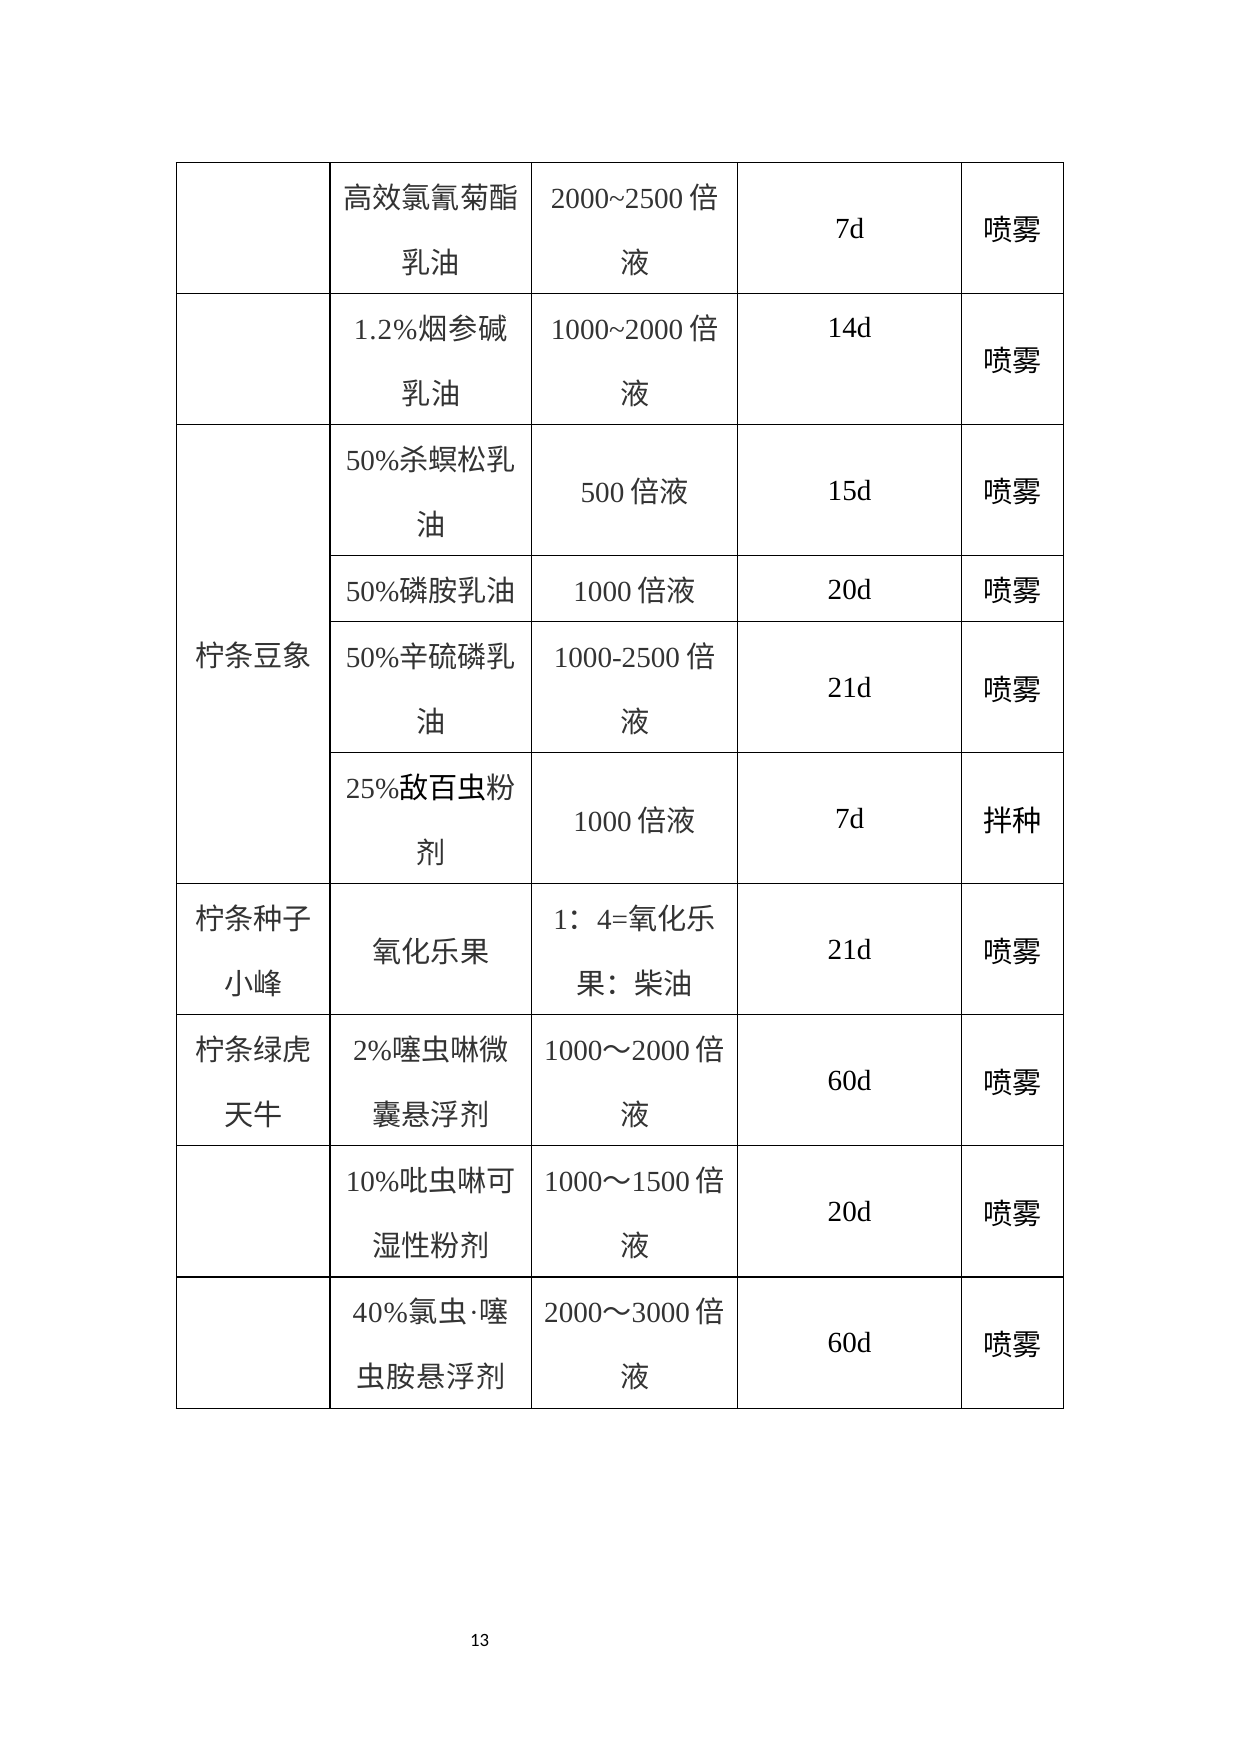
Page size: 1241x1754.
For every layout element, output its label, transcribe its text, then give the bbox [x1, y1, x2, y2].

table_cell 50%杀螟松乳油 [331, 425, 531, 555]
table_cell 1.2%烟参碱乳油 [331, 294, 531, 424]
table_cell 1000-2500倍液 [532, 622, 737, 752]
table_cell [177, 294, 329, 424]
table_cell 喷雾 [962, 884, 1063, 1014]
table_cell 40%氯虫·噻虫胺悬浮剂 [331, 1278, 531, 1407]
table_cell 柠条种子小峰 [177, 884, 329, 1014]
table_cell 60d [738, 1278, 961, 1407]
table_cell 20d [738, 1146, 961, 1276]
table_cell 15d [738, 425, 961, 555]
table_cell [177, 1278, 329, 1407]
table_cell 1000～2000倍液 [532, 1015, 737, 1145]
table_cell 1000~2000倍液 [532, 294, 737, 424]
table_cell 1000倍液 [532, 556, 737, 621]
table_cell 500倍液 [532, 425, 737, 555]
table_cell 2%噻虫啉微囊悬浮剂 [331, 1015, 531, 1145]
table_cell 7d [738, 163, 961, 293]
table_cell 柠条绿虎天牛 [177, 1015, 329, 1145]
table_cell 拌种 [962, 753, 1063, 883]
table_cell 喷雾 [962, 1015, 1063, 1145]
table_cell 喷雾 [962, 1278, 1063, 1407]
table_cell 7d [738, 753, 961, 883]
table_cell 2000～3000倍液 [532, 1278, 737, 1407]
table_cell 1：4=氧化乐果：柴油 [532, 884, 737, 1014]
table_cell [177, 1146, 329, 1276]
table_cell 60d [738, 1015, 961, 1145]
table_cell 21d [738, 622, 961, 752]
table_cell 25%敌百虫粉剂 [331, 753, 531, 883]
table_cell 14d [738, 294, 961, 424]
table_cell 喷雾 [962, 163, 1063, 293]
table_cell 喷雾 [962, 1146, 1063, 1276]
table_cell 20d [738, 556, 961, 621]
table_cell 柠条豆象 [177, 425, 329, 883]
table_cell 氧化乐果 [331, 884, 531, 1014]
table_cell 喷雾 [962, 556, 1063, 621]
table_cell 喷雾 [962, 622, 1063, 752]
table_cell 1000倍液 [532, 753, 737, 883]
table_cell 50%辛硫磷乳油 [331, 622, 531, 752]
table_cell 2000~2500倍液 [532, 163, 737, 293]
table_cell 10%吡虫啉可湿性粉剂 [331, 1146, 531, 1276]
table_cell 高效氯氰菊酯乳油 [331, 163, 531, 293]
table_cell 50%磷胺乳油 [331, 556, 531, 621]
table_cell [177, 163, 329, 293]
table_cell 喷雾 [962, 425, 1063, 555]
table_cell 1000～1500倍液 [532, 1146, 737, 1276]
table_cell 21d [738, 884, 961, 1014]
table_cell 喷雾 [962, 294, 1063, 424]
